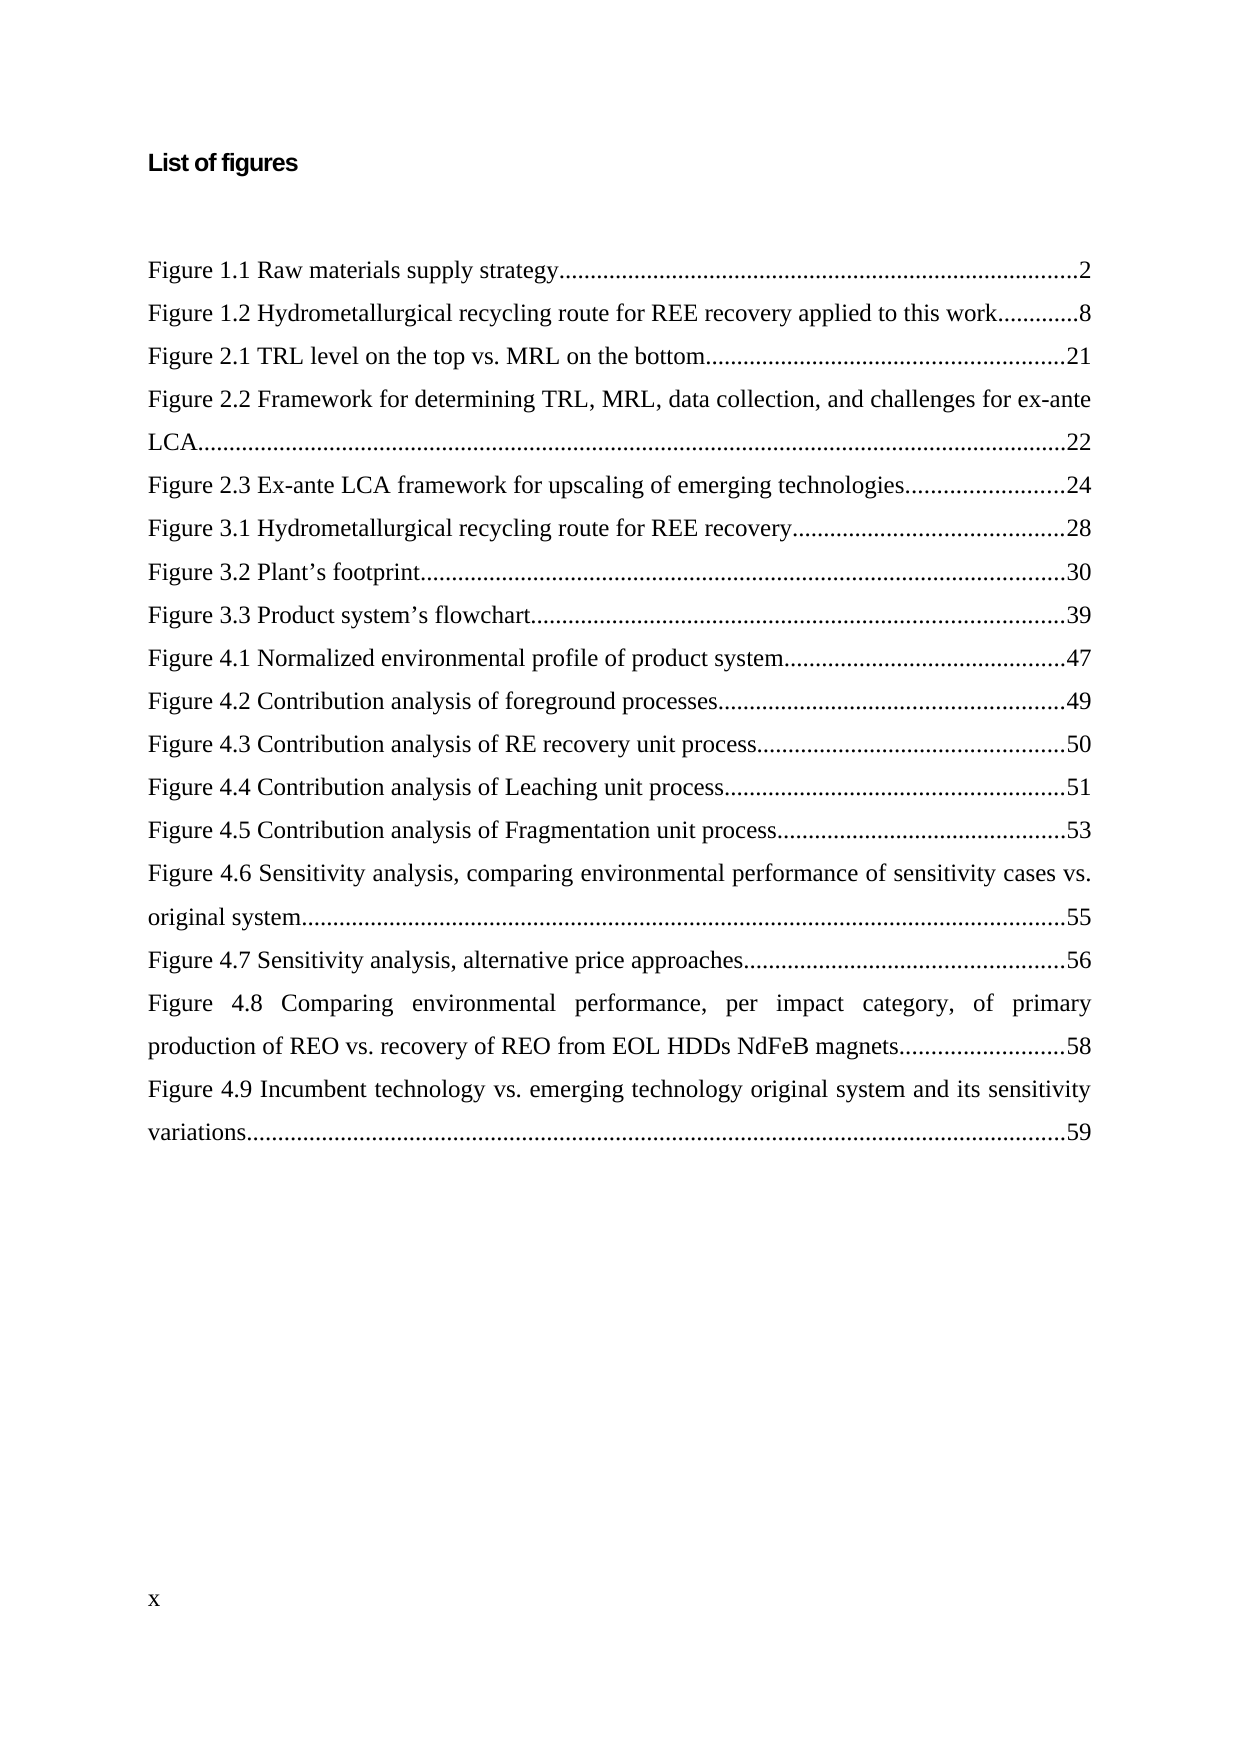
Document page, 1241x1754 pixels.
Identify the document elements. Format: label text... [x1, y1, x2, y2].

text Figure 4.3 Contribution analysis of RE recovery unit process. 50 [148, 729, 1092, 758]
text Figure 1.2 Hydrometallurgical recycling route for REE recovery applied to this work 8 [148, 298, 1092, 327]
text Figure 2.2 Framework for determining TRL, MRL, data collection, and challenges for ex-ante LCA 22 [148, 384, 1092, 456]
title List of figures [148, 148, 1092, 176]
text Figure 4.8 Comparing environmental performance, per impact category, of primary production of REO vs. recovery of REO from EOL HDDs NdFeB magnets 58 [148, 988, 1092, 1060]
text Figure 4.2 Contribution analysis of foreground processes 49 [148, 686, 1092, 715]
text Figure 4.4 Contribution analysis of Leaching unit process 51 [148, 772, 1092, 801]
text Figure 4.6 Sensitivity analysis, comparing environmental performance of sensitivity cases vs. original system 55 [148, 858, 1092, 930]
text Figure 3.2 Plant’s footprint 30 [148, 557, 1092, 585]
text Figure 2.3 Ex-ante LCA framework for upscaling of emerging technologies 24 [148, 470, 1092, 499]
text Figure 2.1 TRL level on the top vs. MRL on the bottom 21 [148, 341, 1092, 370]
text Figure 3.3 Product system’s flowchart 39 [148, 600, 1092, 628]
text Figure 4.1 Normalized environmental profile of product system 47 [148, 643, 1092, 672]
text Figure 3.1 Hydrometallurgical recycling route for REE recovery 28 [148, 513, 1092, 542]
text Figure 1.1 Raw materials supply strategy 2 [148, 255, 1092, 283]
text Figure 4.9 Incumbent technology vs. emerging technology original system and its sensitivity variations 59 [148, 1074, 1092, 1146]
text Figure 4.7 Sensitivity analysis, alternative price approaches 56 [148, 945, 1092, 973]
text Figure 4.5 Contribution analysis of Fragmentation unit process 53 [148, 815, 1092, 844]
